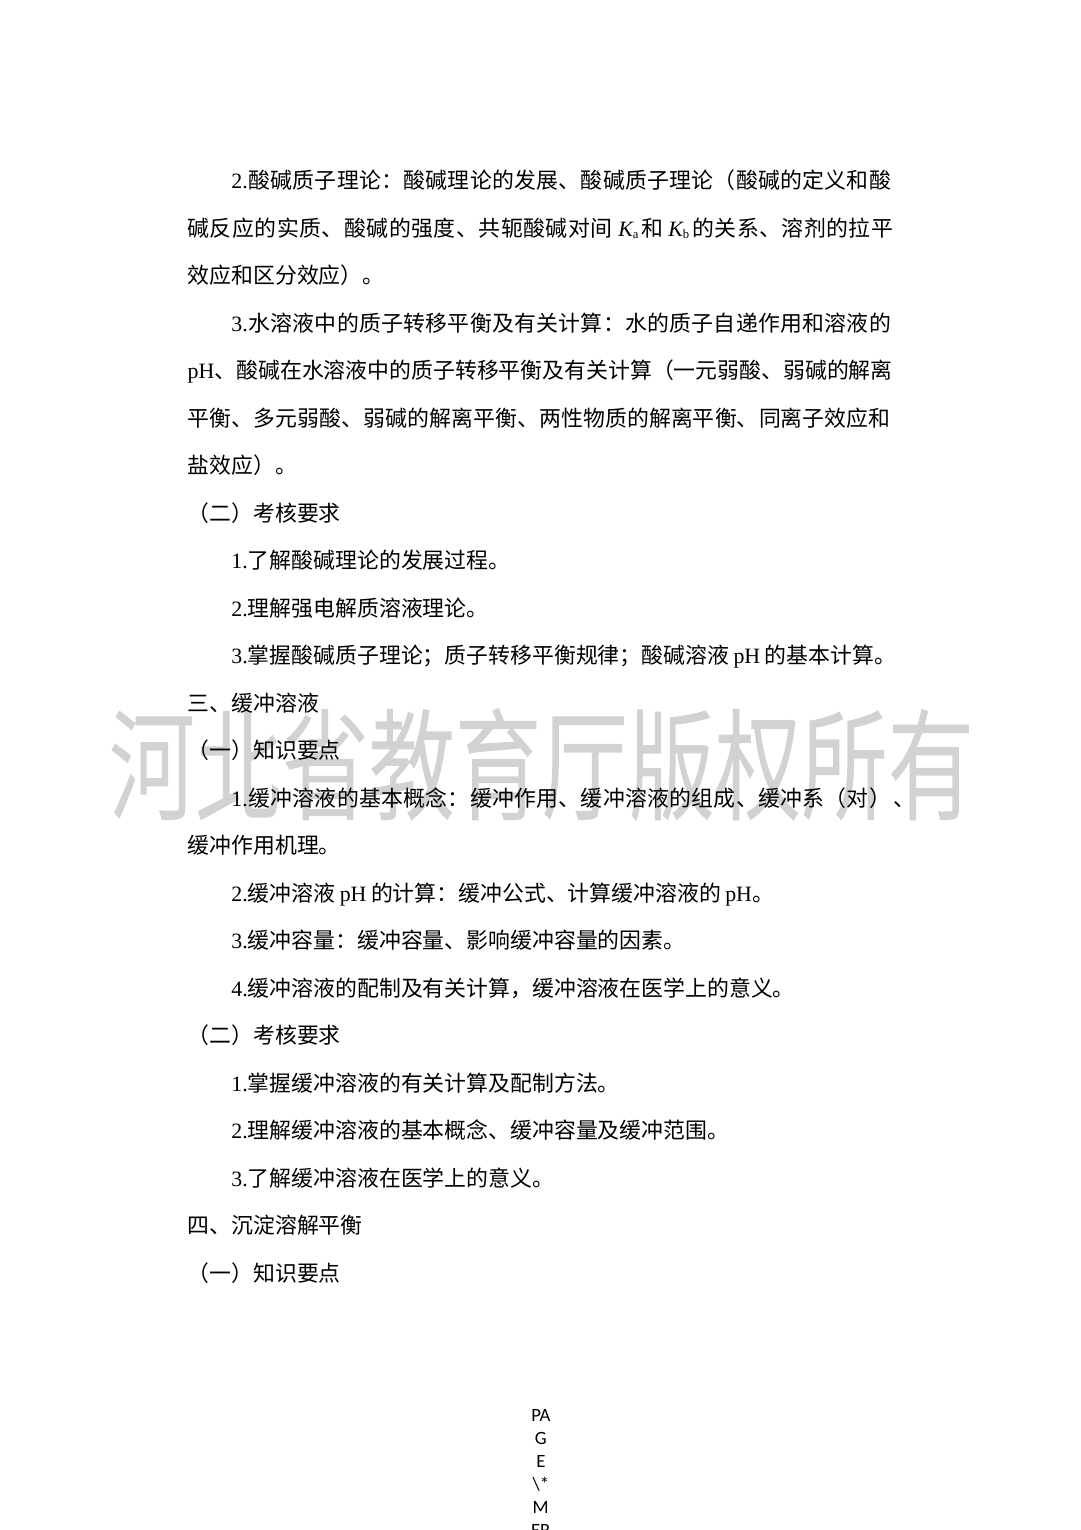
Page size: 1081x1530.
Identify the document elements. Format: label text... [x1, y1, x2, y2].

text 3.水溶液中的质子转移平衡及有关计算：水的质子自递作用和溶液的pH、酸碱在水溶液中的质子转移平衡及有关计算（一元弱酸、弱碱的解离平衡、多元弱酸、弱碱的解离平衡、两性物质的解离平衡、同离子效应和盐效应）。 [187, 306, 893, 480]
text 3.掌握酸碱质子理论；质子转移平衡规律；酸碱溶液pH的基本计算。 [187, 638, 893, 670]
text 3.缓冲容量：缓冲容量、影响缓冲容量的因素。 [187, 923, 893, 955]
text （一）知识要点 [187, 733, 893, 765]
text 2.缓冲溶液pH的计算：缓冲公式、计算缓冲溶液的pH。 [187, 876, 893, 908]
text （一）知识要点 [187, 1256, 893, 1288]
text （二）考核要求 [187, 1018, 893, 1050]
text 3.了解缓冲溶液在医学上的意义。 [187, 1161, 893, 1193]
text 1.掌握缓冲溶液的有关计算及配制方法。 [187, 1066, 893, 1098]
text 三、缓冲溶液 [187, 686, 893, 718]
text 2.理解强电解质溶液理论。 [187, 591, 893, 623]
text 四、沉淀溶解平衡 [187, 1208, 893, 1240]
text 4.缓冲溶液的配制及有关计算，缓冲溶液在医学上的意义。 [187, 971, 893, 1003]
text 2.理解缓冲溶液的基本概念、缓冲容量及缓冲范围。 [187, 1113, 893, 1145]
text 1.缓冲溶液的基本概念：缓冲作用、缓冲溶液的组成、缓冲系（对）、缓冲作用机理。 [187, 781, 893, 860]
text 2.酸碱质子理论：酸碱理论的发展、酸碱质子理论（酸碱的定义和酸碱反应的实质、酸碱的强度、共轭酸碱对间Ka和Kb的关系、溶剂的拉平效应和区分效应）。 [187, 163, 893, 290]
text 1.了解酸碱理论的发展过程。 [187, 543, 893, 575]
text （二）考核要求 [187, 496, 893, 528]
